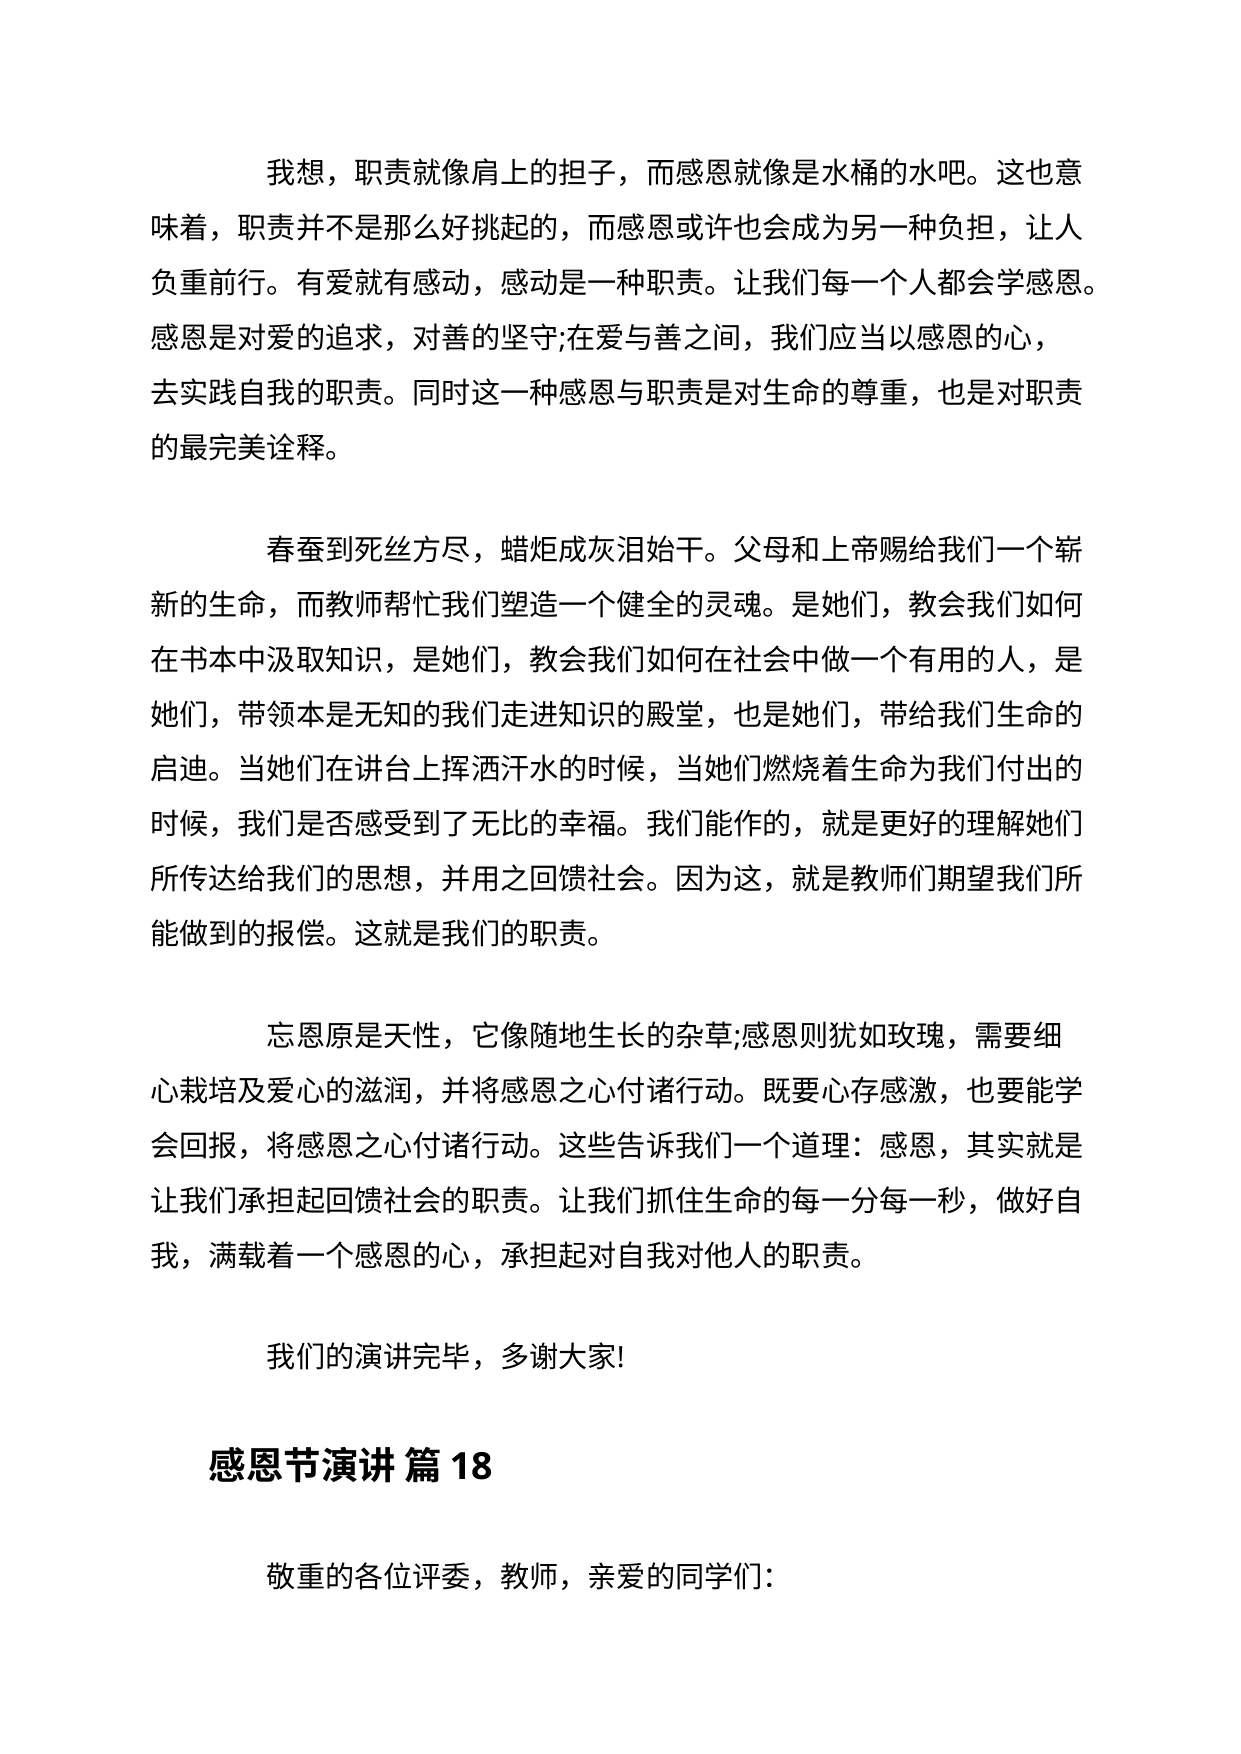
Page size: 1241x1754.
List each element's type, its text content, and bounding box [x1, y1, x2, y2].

text 春蚕到死丝方尽，蜡炬成灰泪始干。父母和上帝赐给我们一个崭新的生命，而教师帮忙我们塑造一个健全的灵魂。是她们，教会我们如何在书本中汲取知识，是她们，教会我们如何在社会中做一个有用的人，是她们，带领本是无知的我们走进知识的殿堂，也是她们，带给我们生命的启迪。当她们在讲台上挥洒汗水的时候，当她们燃烧着生命为我们付出的时候，我们是否感受到了无比的幸福。我们能作的，就是更好的理解她们所传达给我们的思想，并用之回馈社会。因为这，就是教师们期望我们所能做到的报偿。这就是我们的职责。 [150, 526, 1090, 953]
text 我想，职责就像肩上的担子，而感恩就像是水桶的水吧。这也意味着，职责并不是那么好挑起的，而感恩或许也会成为另一种负担，让人负重前行。有爱就有感动，感动是一种职责。让我们每一个人都会学感恩。感恩是对爱的追求，对善的坚守;在爱与善之间，我们应当以感恩的心，去实践自我的职责。同时这一种感恩与职责是对生命的尊重，也是对职责的最完美诠释。 [150, 150, 1090, 467]
text 我们的演讲完毕，多谢大家! [150, 1334, 1090, 1376]
text 感恩节演讲 篇18 [150, 1436, 1090, 1490]
text 敬重的各位评委，教师，亲爱的同学们： [150, 1553, 1090, 1596]
text 忘恩原是天性，它像随地生长的杂草;感恩则犹如玫瑰，需要细心栽培及爱心的滋润，并将感恩之心付诸行动。既要心存感激，也要能学会回报，将感恩之心付诸行动。这些告诉我们一个道理：感恩，其实就是让我们承担起回馈社会的职责。让我们抓住生命的每一分每一秒，做好自我，满载着一个感恩的心，承担起对自我对他人的职责。 [150, 1012, 1090, 1274]
